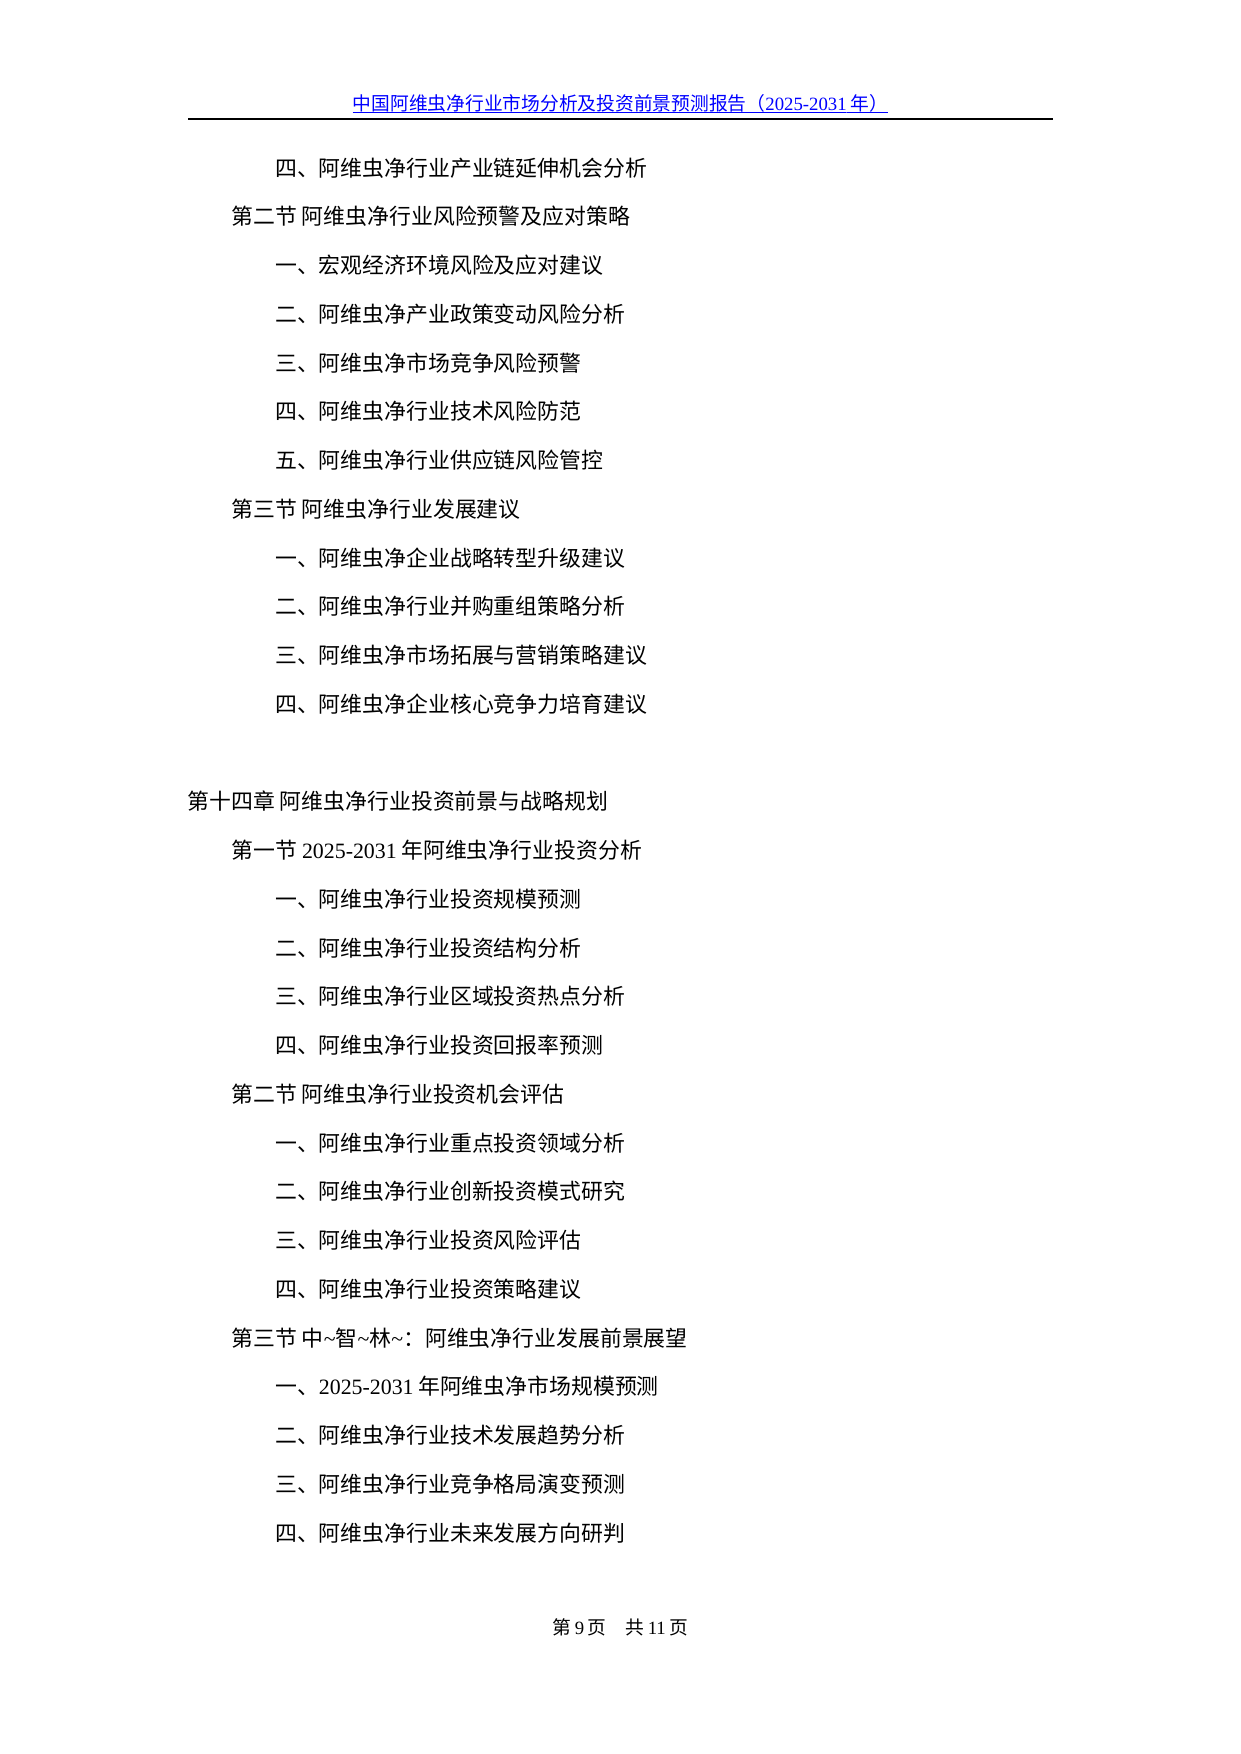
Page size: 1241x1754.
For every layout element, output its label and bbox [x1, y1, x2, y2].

text [187, 150, 1053, 1548]
